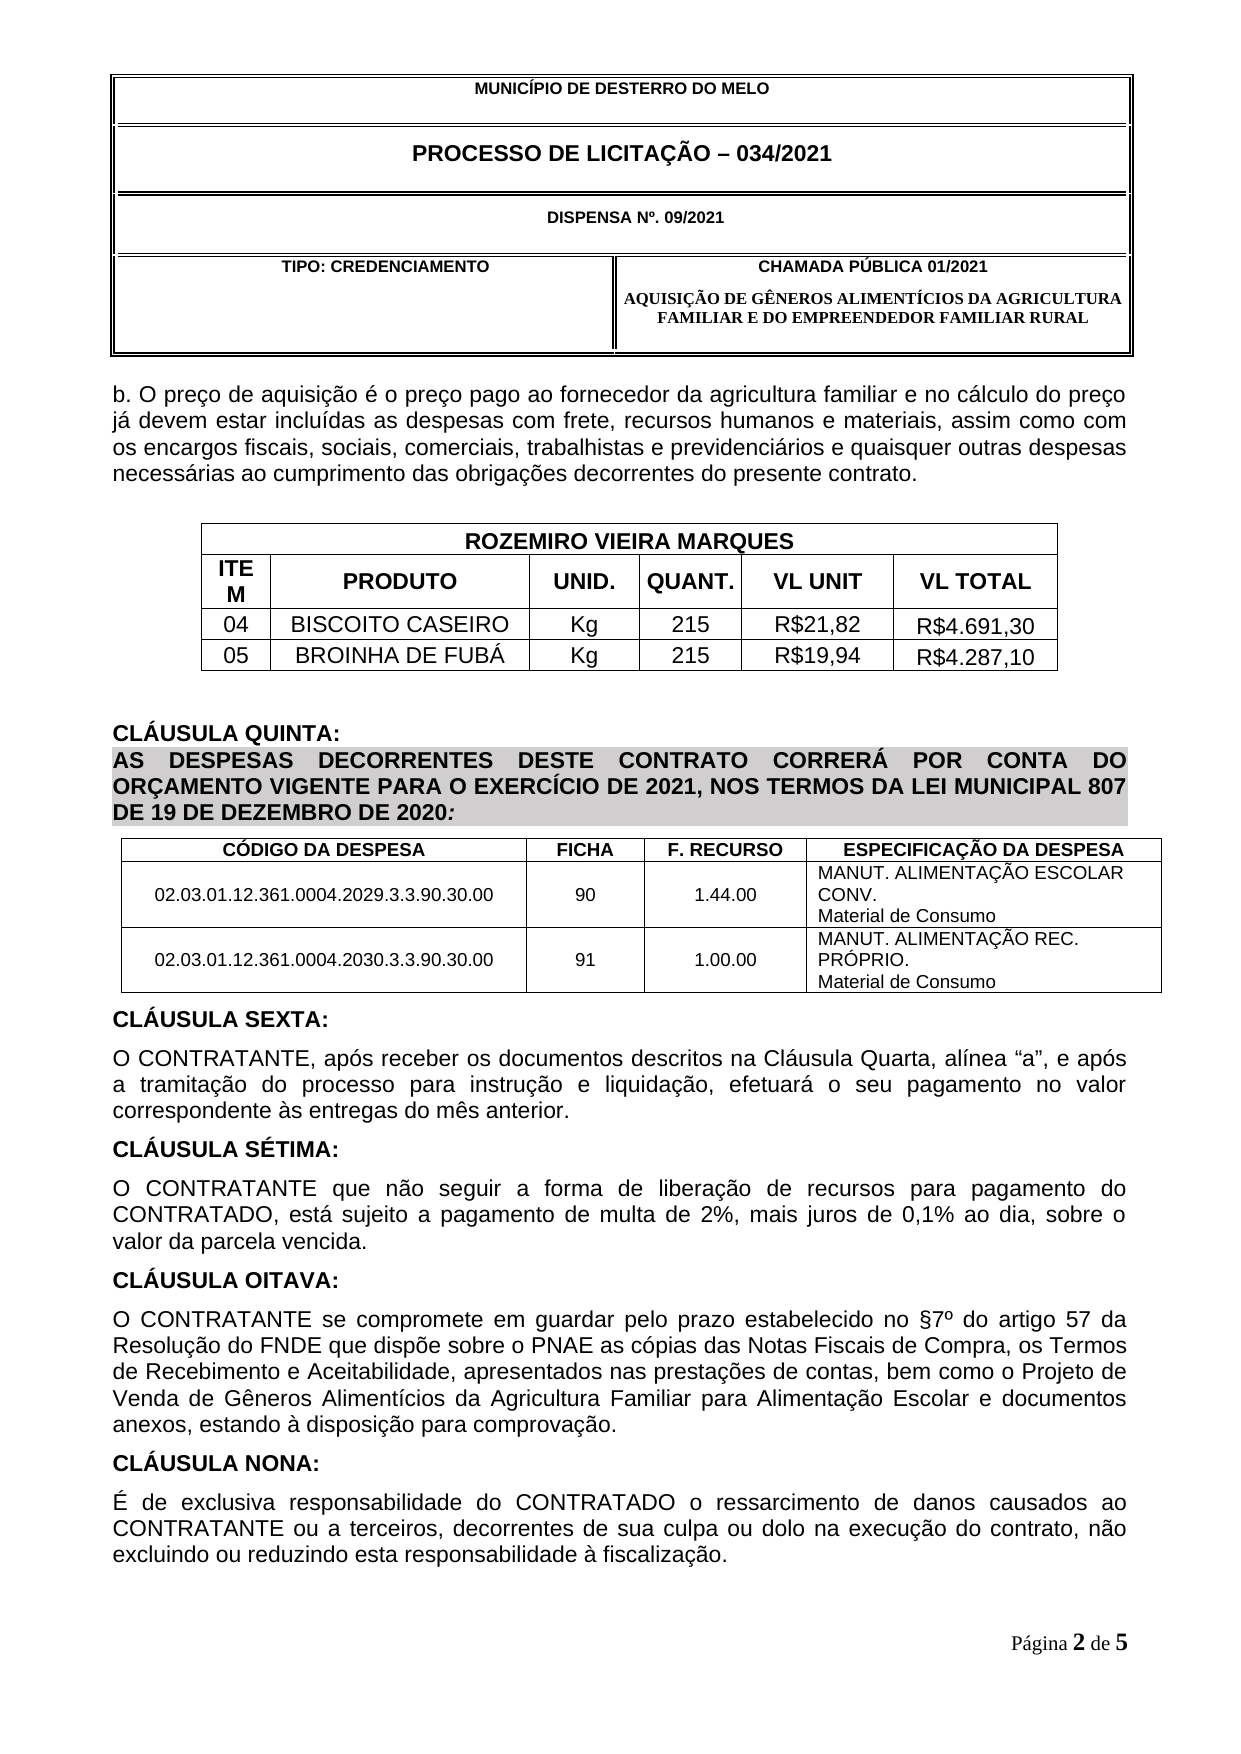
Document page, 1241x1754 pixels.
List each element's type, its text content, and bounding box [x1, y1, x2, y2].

table_header ROZEMIRO VIEIRA MARQUES [202, 524, 1057, 554]
table_cell MANUT. ALIMENTAÇÃO ESCOLAR CONV. Material de Consumo [807, 862, 1161, 927]
text As despesas decorrentes deste contrato correrá por conta do orçamento vigente para o exercício de 2021, nos termos da Lei Municipal 807 de 19 de dezembro de 2020: [112, 747, 1128, 826]
text O CONTRATANTE se compromete em guardar pelo prazo estabelecido no §7º do artigo 57 da Resolução do FNDE que dispõe sobre o PNAE as cópias das Notas Fiscais de Compra, os Termos de Recebimento e Aceitabilidade, apresentados nas prestações de contas, bem como o Projeto de Venda de Gêneros Alimentícios da Agricultura Familiar para Alimentação Escolar e documentos anexos, estando à disposição para comprovação. [112, 1306, 1128, 1437]
table_cell R$4.691,30 [894, 609, 1057, 639]
table_cell 02.03.01.12.361.0004.2029.3.3.90.30.00 [122, 862, 526, 927]
table_cell ITEM [202, 555, 270, 608]
table_cell VL TOTAL [894, 555, 1057, 608]
table_cell PRODUTO [271, 555, 529, 608]
table_header ESPECIFICAÇÃO DA DESPESA [807, 839, 1161, 861]
table_cell R$21,82 [742, 609, 893, 639]
table_header F. RECURSO [645, 839, 806, 861]
table_cell 215 [640, 640, 741, 670]
table_cell R$4.287,10 [894, 640, 1057, 670]
table_cell 215 [640, 609, 741, 639]
text b. O preço de aquisição é o preço pago ao fornecedor da agricultura familiar e no cálculo do preço já devem estar incluídas as despesas com frete, recursos humanos e materiais, assim como com os encargos fiscais, sociais, comerciais, trabalhistas e previdenciários e quaisquer outras despesas necessárias ao cumprimento das obrigações decorrentes do presente contrato. [112, 381, 1128, 486]
text CLÁUSULA SÉTIMA: [112, 1136, 1128, 1163]
text CLÁUSULA QUINTA: [112, 720, 1128, 747]
text O CONTRATANTE, após receber os documentos descritos na Cláusula Quarta, alínea “a”, e após a tramitação do processo para instrução e liquidação, efetuará o seu pagamento no valor correspondente às entregas do mês anterior. [112, 1045, 1128, 1124]
table_header CÓDIGO DA DESPESA [122, 839, 526, 861]
table_cell MANUT. ALIMENTAÇÃO REC. PRÓPRIO. Material de Consumo [807, 928, 1161, 992]
table_cell Kg [530, 609, 639, 639]
table_cell 1.44.00 [645, 862, 806, 927]
table_cell 04 [202, 609, 270, 639]
text É de exclusiva responsabilidade do CONTRATADO o ressarcimento de danos causados ao CONTRATANTE ou a terceiros, decorrentes de sua culpa ou dolo na execução do contrato, não excluindo ou reduzindo esta responsabilidade à fiscalização. [112, 1489, 1128, 1568]
table_header FICHA [527, 839, 644, 861]
text CLÁUSULA NONA: [112, 1450, 1128, 1476]
table_cell 02.03.01.12.361.0004.2030.3.3.90.30.00 [122, 928, 526, 992]
table_cell UNID. [530, 555, 639, 608]
table_cell 90 [527, 862, 644, 927]
table_cell BISCOITO CASEIRO [271, 609, 529, 639]
table_cell VL UNIT [742, 555, 893, 608]
table_cell 1.00.00 [645, 928, 806, 992]
text CLÁUSULA OITAVA: [112, 1267, 1128, 1293]
table_cell QUANT. [640, 555, 741, 608]
text O CONTRATANTE que não seguir a forma de liberação de recursos para pagamento do CONTRATADO, está sujeito a pagamento de multa de 2%, mais juros de 0,1% ao dia, sobre o valor da parcela vencida. [112, 1175, 1128, 1254]
table_cell R$19,94 [742, 640, 893, 670]
table_cell 05 [202, 640, 270, 670]
table_cell BROINHA DE FUBÁ [271, 640, 529, 670]
text CLÁUSULA SEXTA: [112, 1006, 1128, 1032]
table_cell 91 [527, 928, 644, 992]
table_cell Kg [530, 640, 639, 670]
